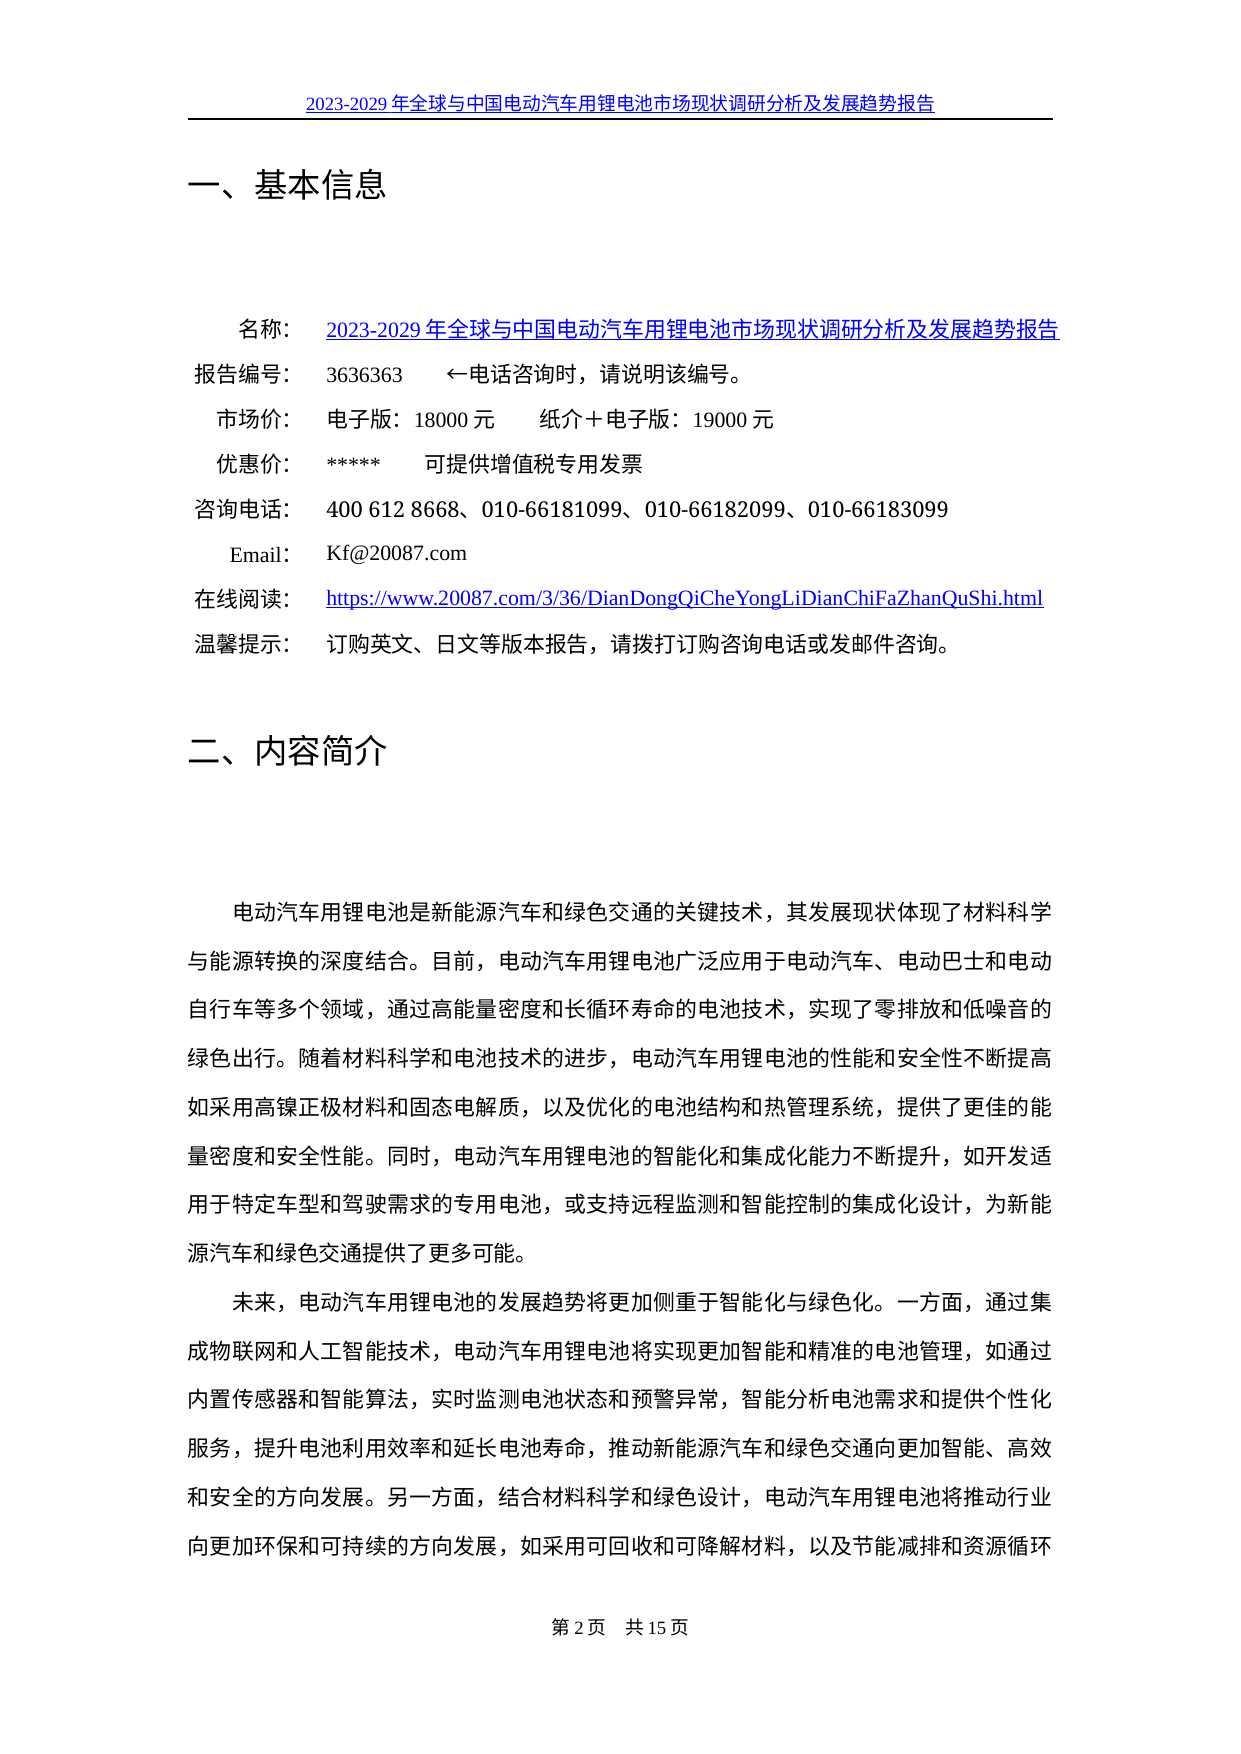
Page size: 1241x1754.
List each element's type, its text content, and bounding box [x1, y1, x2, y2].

table_cell Kf@20087.com [315, 537, 1073, 582]
table_cell 订购英文、日文等版本报告，请拨打订购咨询电话或发邮件咨询。 [315, 627, 1073, 672]
table_header 名称： [167, 312, 315, 357]
table_cell [315, 582, 1073, 627]
table_cell 咨询电话： [167, 492, 315, 537]
table_cell 市场价： [167, 402, 315, 447]
title 二、内容简介 [187, 717, 1053, 782]
title 一、基本信息 [187, 150, 1053, 215]
table_cell ***** 可提供增值税专用发票 [315, 447, 1073, 492]
table_cell 报告编号： [167, 357, 315, 402]
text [187, 894, 1053, 1561]
table_cell 电子版：18000 元 纸介＋电子版：19000 元 [315, 402, 1073, 447]
table_cell Email： [167, 537, 315, 582]
table_header 2023-2029年全球与中国电动汽车用锂电池市场现状调研分析及发展趋势报告 [315, 312, 1073, 357]
table_cell 400 612 8668、010-66181099、010-66182099、010-66183099 [315, 492, 1073, 537]
table_cell 3636363 ←电话咨询时，请说明该编号。 [315, 357, 1073, 402]
table_cell 温馨提示： [167, 627, 315, 672]
table_cell 在线阅读： [167, 582, 315, 627]
table_cell 优惠价： [167, 447, 315, 492]
